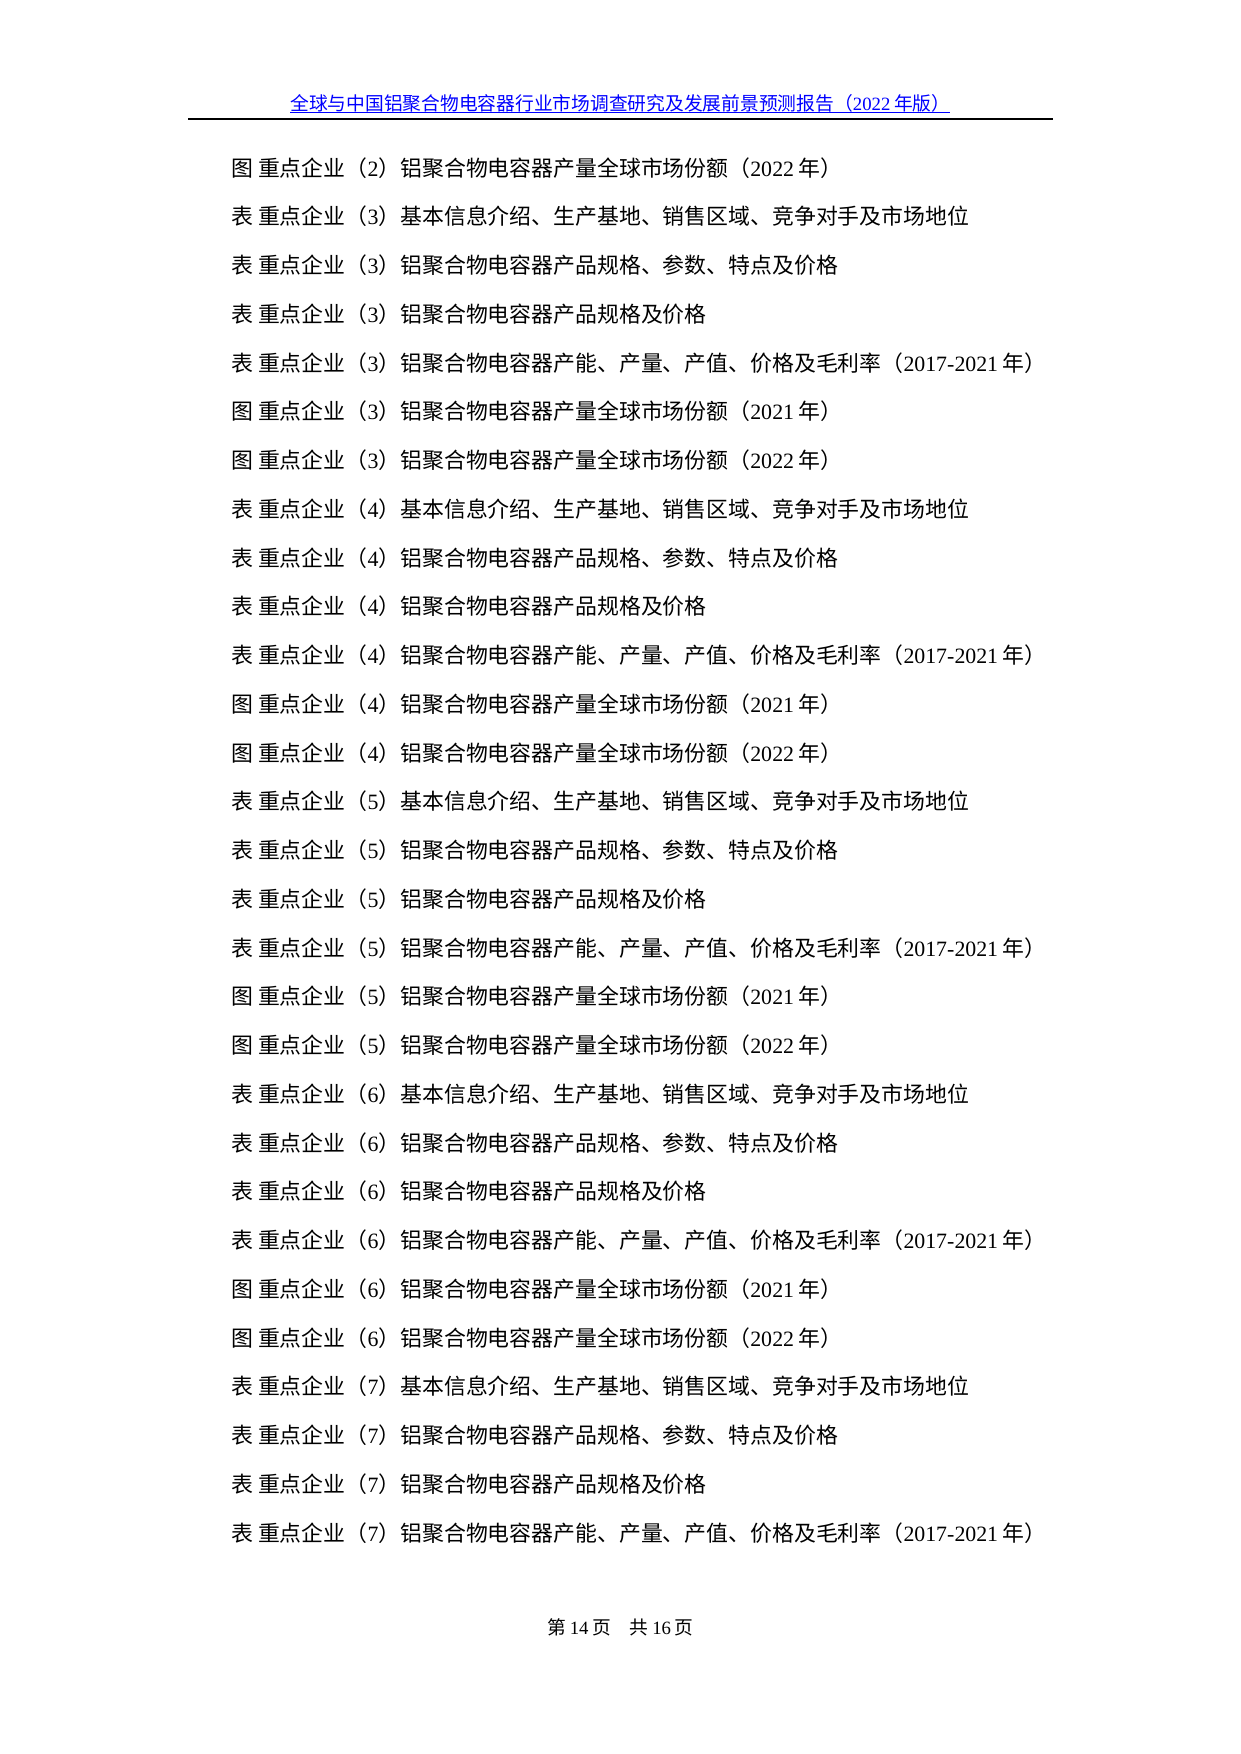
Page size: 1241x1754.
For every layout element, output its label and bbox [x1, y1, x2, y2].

text [187, 150, 1053, 1548]
